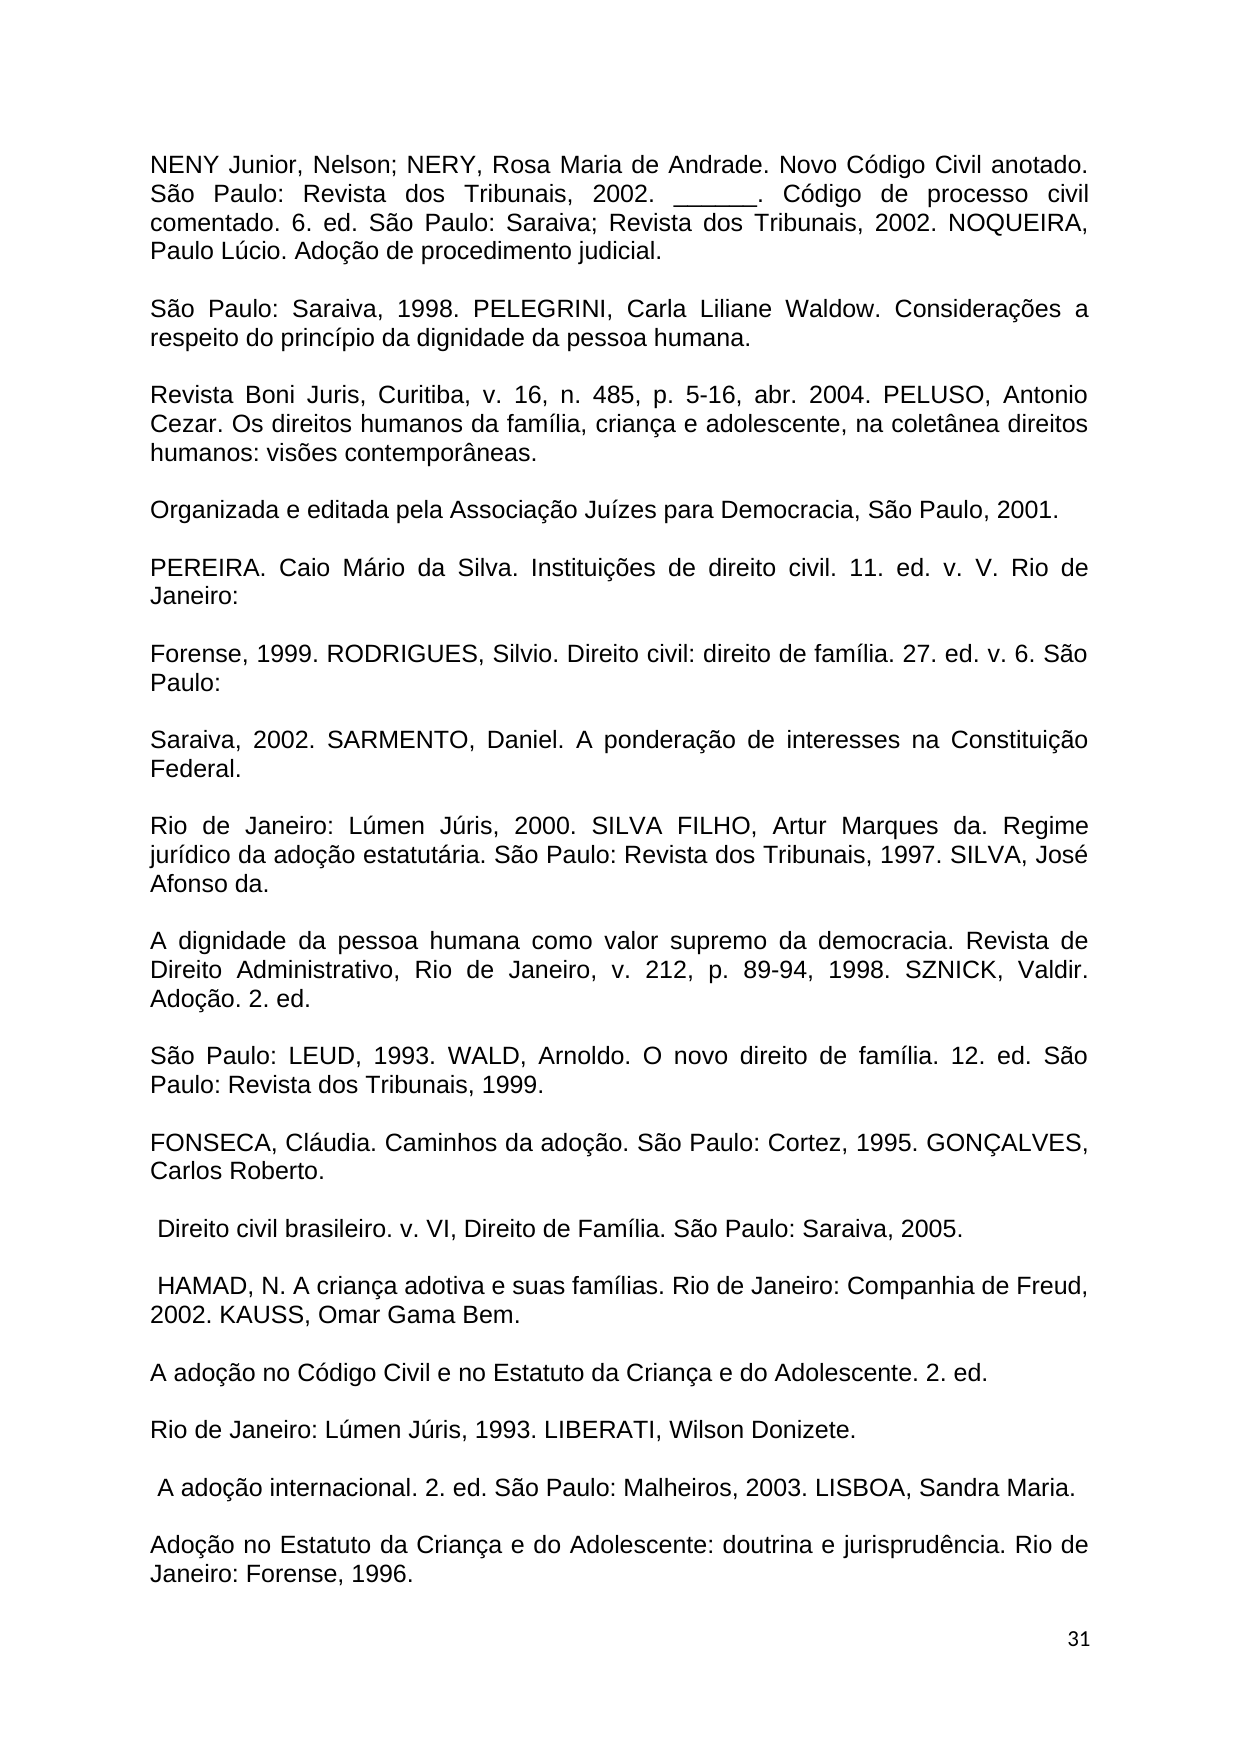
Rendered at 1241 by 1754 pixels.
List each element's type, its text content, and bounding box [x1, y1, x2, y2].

text Rio de Janeiro: Lúmen Júris, 1993. LIBERATI, Wilson Donizete. [150, 1415, 1090, 1444]
text São Paulo: LEUD, 1993. WALD, Arnoldo. O novo direito de família. 12. ed. São Paulo: Revista dos Tribunais, 1999. [150, 1041, 1090, 1099]
text Rio de Janeiro: Lúmen Júris, 2000. SILVA FILHO, Artur Marques da. Regime jurídico da adoção estatutária. São Paulo: Revista dos Tribunais, 1997. SILVA, José Afonso da. [150, 811, 1090, 897]
text PEREIRA. Caio Mário da Silva. Instituições de direito civil. 11. ed. v. V. Rio de Janeiro: [150, 552, 1090, 610]
text A dignidade da pessoa humana como valor supremo da democracia. Revista de Direito Administrativo, Rio de Janeiro, v. 212, p. 89-94, 1998. SZNICK, Valdir. Adoção. 2. ed. [150, 926, 1090, 1012]
text Organizada e editada pela Associação Juízes para Democracia, São Paulo, 2001. [150, 495, 1090, 524]
text HAMAD, N. A criança adotiva e suas famílias. Rio de Janeiro: Companhia de Freud, 2002. KAUSS, Omar Gama Bem. [150, 1271, 1090, 1329]
text Saraiva, 2002. SARMENTO, Daniel. A ponderação de interesses na Constituição Federal. [150, 725, 1090, 782]
text Forense, 1999. RODRIGUES, Silvio. Direito civil: direito de família. 27. ed. v. 6. São Paulo: [150, 639, 1090, 696]
text Revista Boni Juris, Curitiba, v. 16, n. 485, p. 5-16, abr. 2004. PELUSO, Antonio Cezar. Os direitos humanos da família, criança e adolescente, na coletânea direitos humanos: visões contemporâneas. [150, 380, 1090, 466]
text Adoção no Estatuto da Criança e do Adolescente: doutrina e jurisprudência. Rio de Janeiro: Forense, 1996. [150, 1530, 1090, 1587]
text FONSECA, Cláudia. Caminhos da adoção. São Paulo: Cortez, 1995. GONÇALVES, Carlos Roberto. [150, 1127, 1090, 1185]
text A adoção no Código Civil e no Estatuto da Criança e do Adolescente. 2. ed. [150, 1357, 1090, 1386]
text Direito civil brasileiro. v. VI, Direito de Família. São Paulo: Saraiva, 2005. [150, 1214, 1090, 1242]
text São Paulo: Saraiva, 1998. PELEGRINI, Carla Liliane Waldow. Considerações a respeito do princípio da dignidade da pessoa humana. [150, 294, 1090, 351]
text A adoção internacional. 2. ed. São Paulo: Malheiros, 2003. LISBOA, Sandra Maria. [150, 1472, 1090, 1501]
text NENY Junior, Nelson; NERY, Rosa Maria de Andrade. Novo Código Civil anotado. São Paulo: Revista dos Tribunais, 2002. ______. Código de processo civil comentado. 6. ed. São Paulo: Saraiva; Revista dos Tribunais, 2002. NOQUEIRA, Paulo Lúcio. Adoção de procedimento judicial. [150, 150, 1090, 265]
